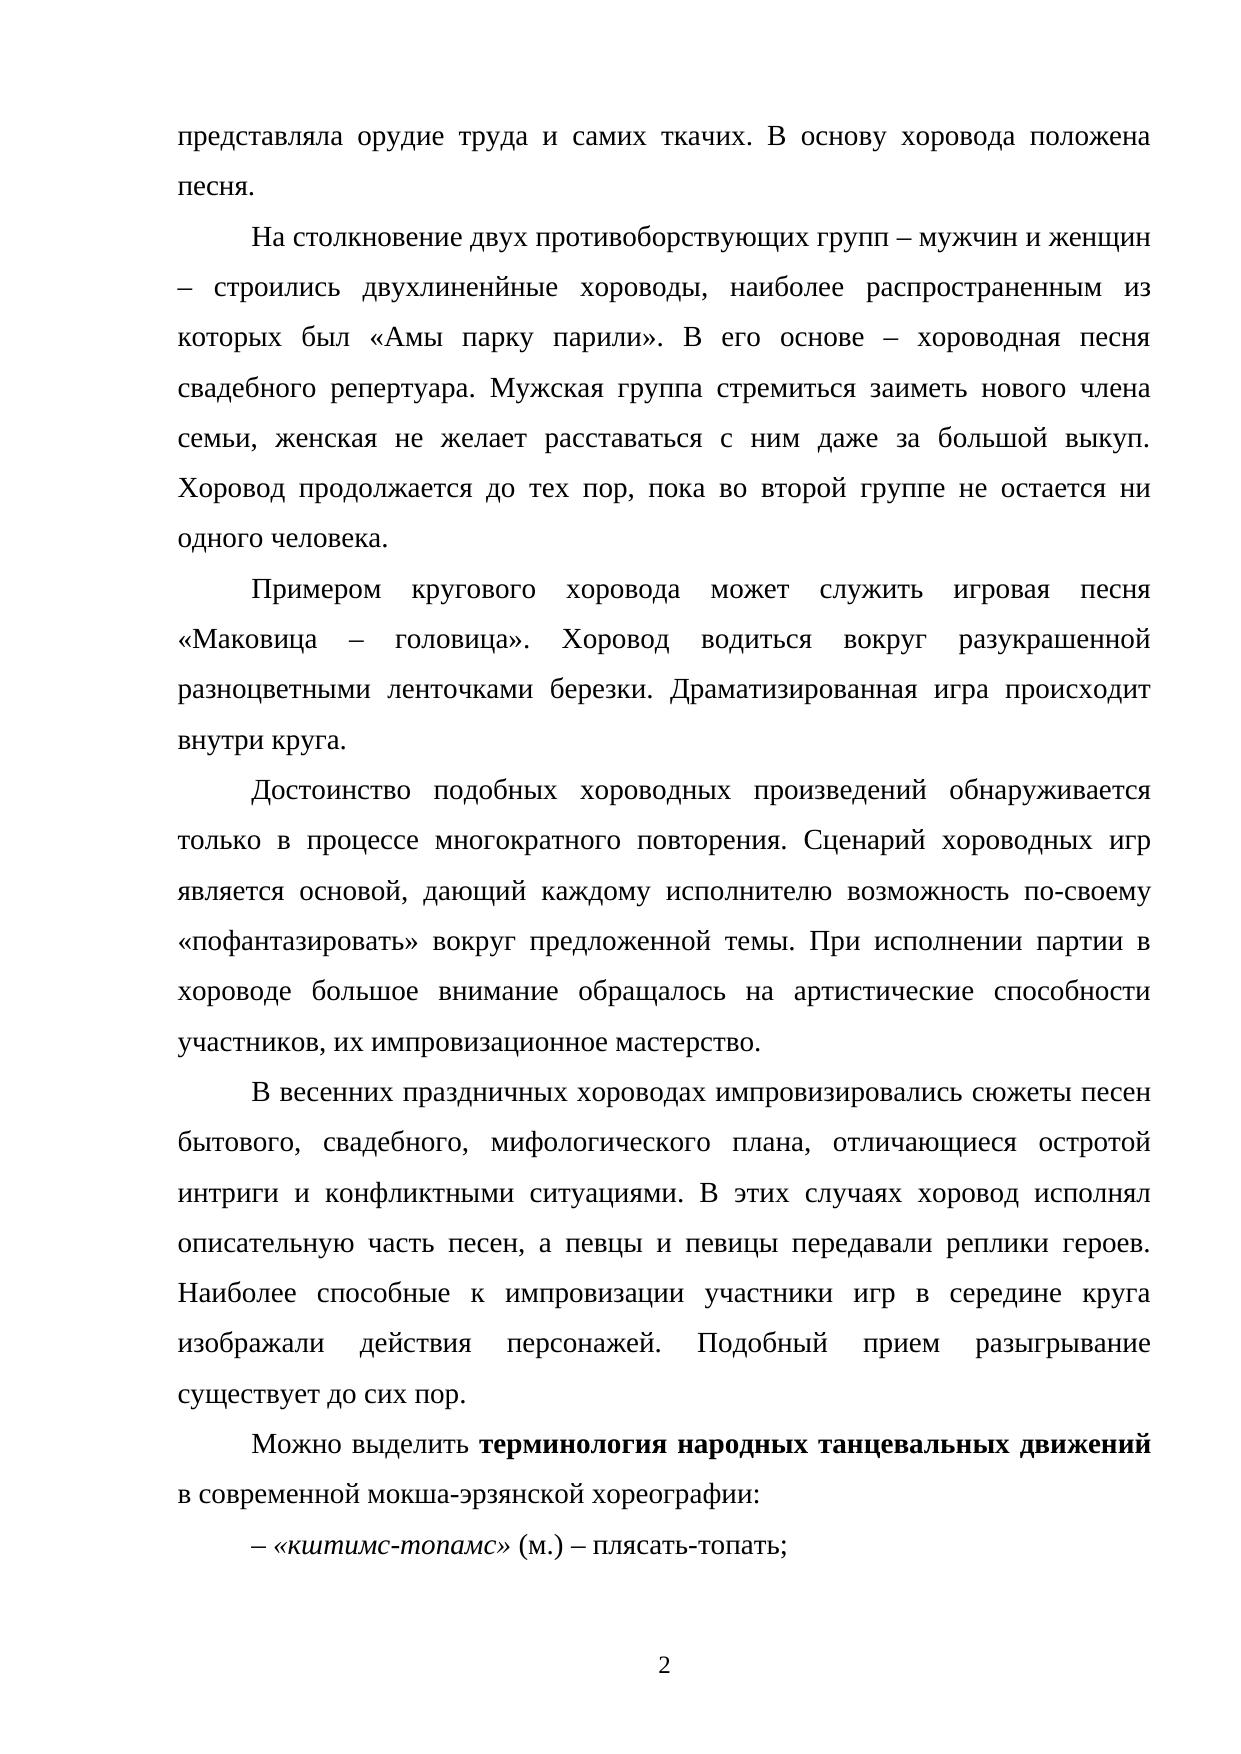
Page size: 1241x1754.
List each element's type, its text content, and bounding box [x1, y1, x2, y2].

text Достоинство подобных хороводных произведений обнаруживается только в процессе многократного повторения. Сценарий хороводных игр является основой, дающий каждому исполнителю возможность по-своему «пофантазировать» вокруг предложенной темы. При исполнении партии в хороводе большое внимание обращалось на артистические способности участников, их импровизационное мастерство. [177, 772, 1152, 1057]
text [177, 118, 1152, 202]
text – «кштимс-топамс» (м.) – плясать-топать; [177, 1527, 1152, 1560]
text В весенних праздничных хороводах импровизировались сюжеты песен бытового, свадебного, мифологического плана, отличающиеся остротой интриги и конфликтными ситуациями. В этих случаях хоровод исполнял описательную часть песен, а певцы и певицы передавали реплики героев. Наиболее способные к импровизации участники игр в середине круга изображали действия персонажей. Подобный прием разыгрывание существует до сих пор. [177, 1074, 1152, 1409]
text Можно выделить терминология народных танцевальных движений в современной мокша-эрзянской хореографии: [177, 1426, 1152, 1510]
text Примером кругового хоровода может служить игровая песня «Маковица – головица». Хоровод водиться вокруг разукрашенной разноцветными ленточками березки. Драматизированная игра происходит внутри круга. [177, 571, 1152, 755]
text На столкновение двух противоборствующих групп – мужчин и женщин – строились двухлиненйные хороводы, наиболее распространенным из которых был «Амы парку парили». В его основе – хороводная песня свадебного репертуара. Мужская группа стремиться заиметь нового члена семьи, женская не желает расставаться с ним даже за большой выкуп. Хоровод продолжается до тех пор, пока во второй группе не остается ни одного человека. [177, 219, 1152, 554]
